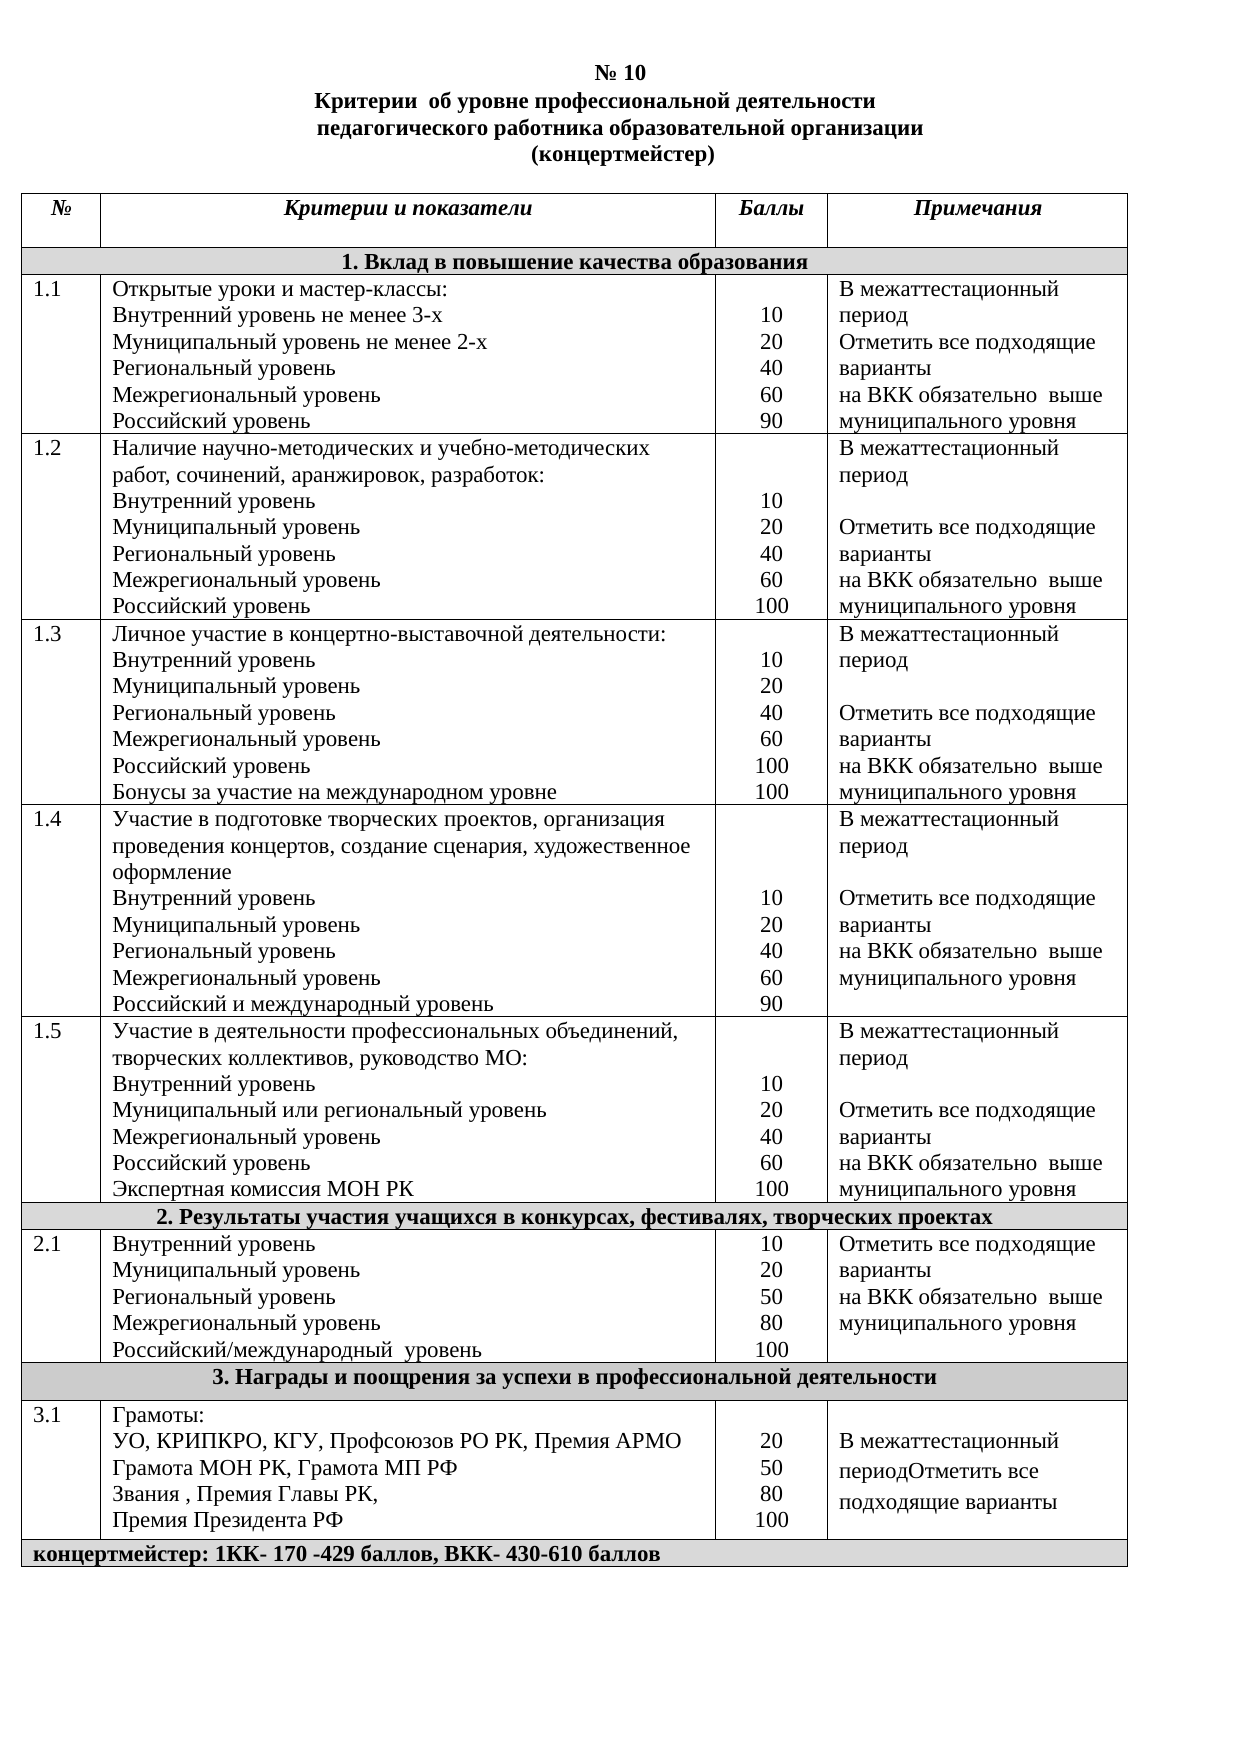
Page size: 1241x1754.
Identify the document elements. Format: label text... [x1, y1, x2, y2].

table_cell 1.3 [22, 620, 100, 804]
table_cell Открытые уроки и мастер-классы: Внутренний уровень не менее 3-х Муниципальный уровень не менее 2-х Региональный уровень Межрегиональный уровень Российский уровень [101, 275, 715, 433]
text Критерии об уровне профессиональной деятельности [59, 85, 1131, 114]
table_cell 10 20 40 60 90 [716, 275, 827, 433]
table_cell 2.1 [22, 1230, 100, 1362]
table_cell 10 20 50 80 100 [716, 1230, 827, 1362]
table_cell концертмейстер: 1КК- 170 -429 баллов, ВКК- 430-610 баллов [22, 1540, 1127, 1566]
table_cell Грамоты: УО, КРИПКРО, КГУ, Профсоюзов РО РК, Премия АРМО Грамота МОН РК, Грамота МП РФ Звания , Премия Главы РК, Премия Президента РФ [101, 1401, 715, 1539]
table_cell В межаттестационный период Отметить все подходящие варианты на ВКК обязательно выше муниципального уровня [828, 805, 1127, 1016]
table_cell 1.2 [22, 434, 100, 619]
table_cell 10 20 40 60 90 [716, 805, 827, 1016]
table_cell 10 20 40 60 100 100 [716, 620, 827, 804]
table_cell Наличие научно-методических и учебно-методических работ, сочинений, аранжировок, разработок: Внутренний уровень Муниципальный уровень Региональный уровень Межрегиональный уровень Российский уровень [101, 434, 715, 619]
table_cell В межаттестационный период Отметить все подходящие варианты на ВКК обязательно выше муниципального уровня [828, 1017, 1127, 1202]
table_cell В межаттестационный период Отметить все подходящие варианты на ВКК обязательно выше муниципального уровня [828, 434, 1127, 619]
table_cell 1.4 [22, 805, 100, 1016]
table_cell 2. Результаты участия учащихся в конкурсах, фестивалях, творческих проектах [22, 1203, 1127, 1229]
table_cell 1.5 [22, 1017, 100, 1202]
table_cell 1.1 [22, 275, 100, 433]
table_cell 10 20 40 60 100 [716, 1017, 827, 1202]
table_cell Участие в подготовке творческих проектов, организация проведения концертов, создание сценария, художественное оформление Внутренний уровень Муниципальный уровень Региональный уровень Межрегиональный уровень Российский и международный уровень [101, 805, 715, 1016]
text педагогического работника образовательной организации [59, 114, 1181, 140]
table_header Баллы [716, 194, 827, 247]
table_cell В межаттестационный периодОтметить все подходящие варианты [828, 1401, 1127, 1539]
table_header Примечания [828, 194, 1127, 247]
text № 10 [59, 59, 1181, 85]
table_cell 20 50 80 100 [716, 1401, 827, 1539]
table_cell Внутренний уровень Муниципальный уровень Региональный уровень Межрегиональный уровень Российский/международный уровень [101, 1230, 715, 1362]
table_cell Отметить все подходящие варианты на ВКК обязательно выше муниципального уровня [828, 1230, 1127, 1362]
table_cell 3. Награды и поощрения за успехи в профессиональной деятельности [22, 1363, 1127, 1400]
table_cell В межаттестационный период Отметить все подходящие варианты на ВКК обязательно выше муниципального уровня [828, 620, 1127, 804]
table_cell Участие в деятельности профессиональных объединений, творческих коллективов, руководство МО: Внутренний уровень Муниципальный или региональный уровень Межрегиональный уровень Российский уровень Экспертная комиссия МОН РК [101, 1017, 715, 1202]
table_cell В межаттестационный период Отметить все подходящие варианты на ВКК обязательно выше муниципального уровня [828, 275, 1127, 433]
table_cell Личное участие в концертно-выставочной деятельности: Внутренний уровень Муниципальный уровень Региональный уровень Межрегиональный уровень Российский уровень Бонусы за участие на международном уровне [101, 620, 715, 804]
table_header № [22, 194, 100, 247]
table_cell 10 20 40 60 100 [716, 434, 827, 619]
table_cell 3.1 [22, 1401, 100, 1539]
table_cell 1. Вклад в повышение качества образования [22, 248, 1127, 274]
text (концертмейстер) [59, 140, 1181, 167]
table_header Критерии и показатели [101, 194, 715, 247]
